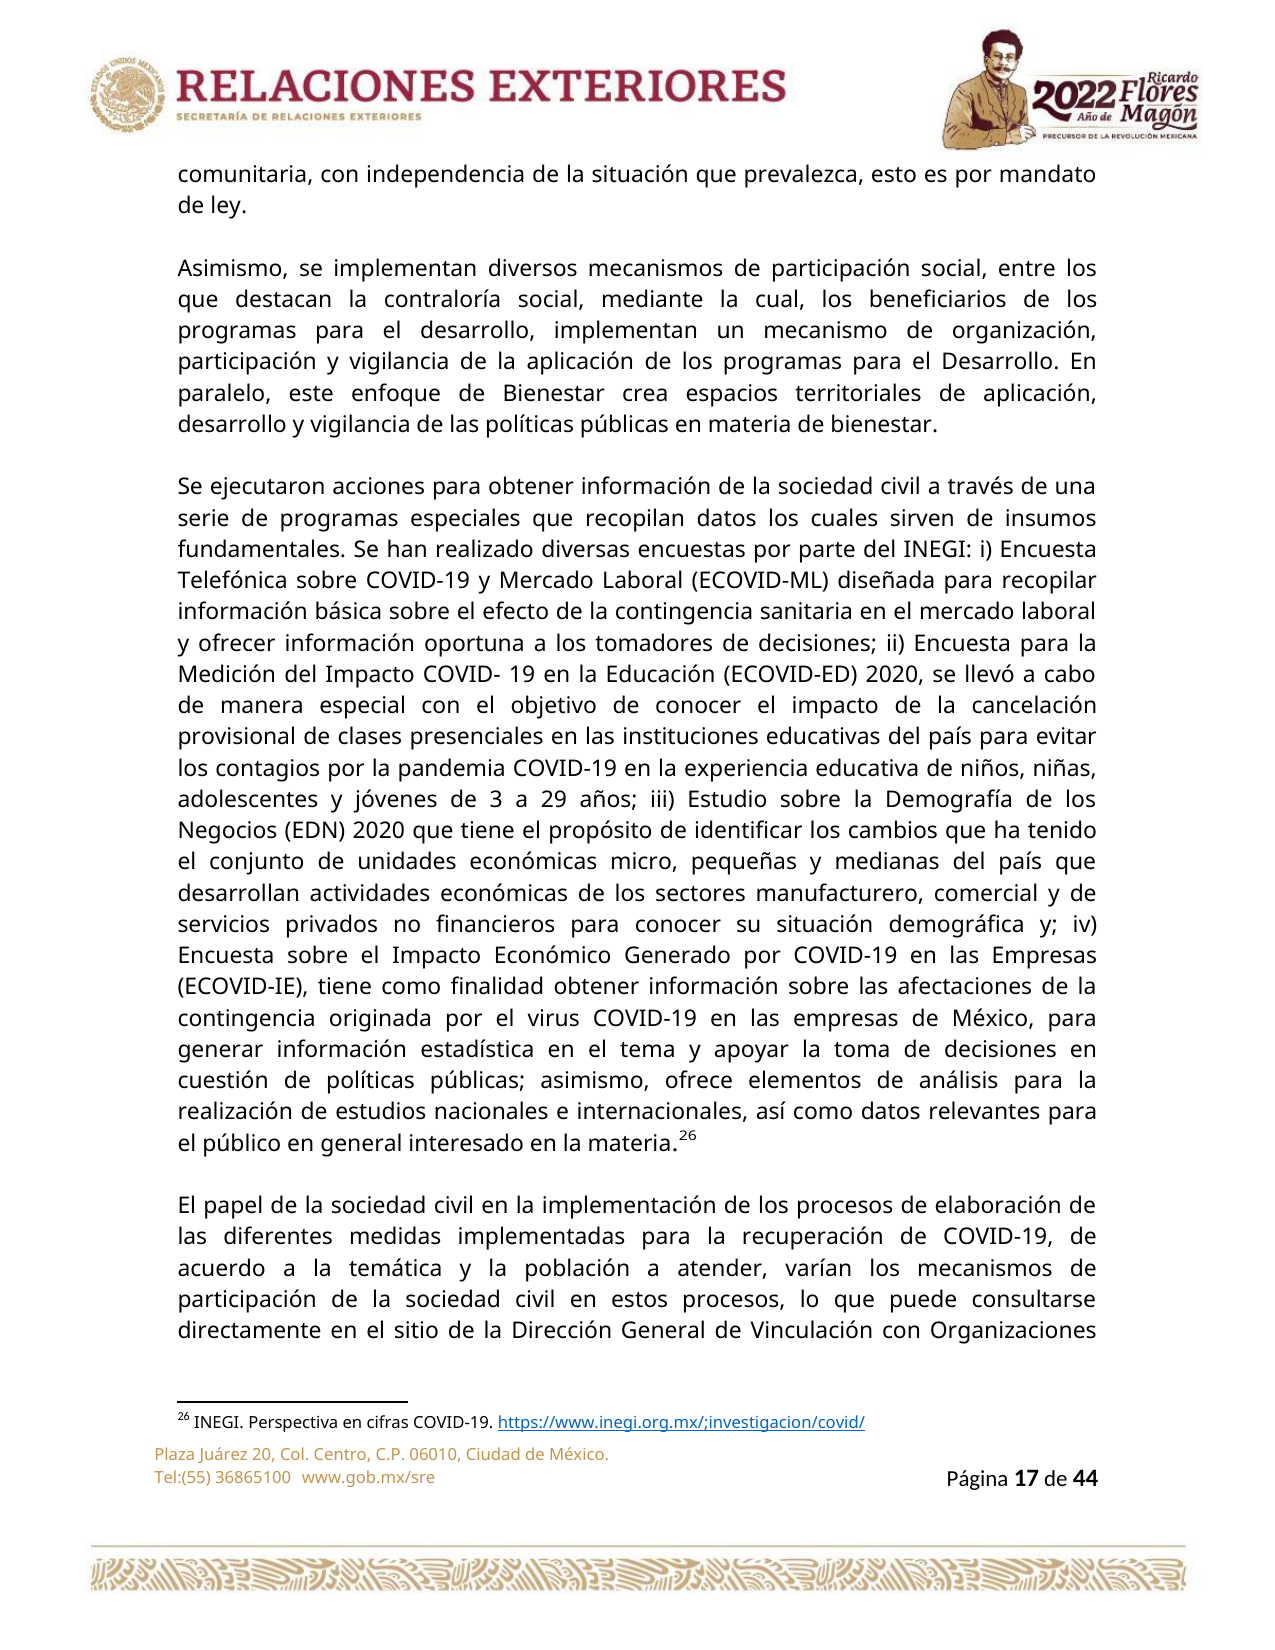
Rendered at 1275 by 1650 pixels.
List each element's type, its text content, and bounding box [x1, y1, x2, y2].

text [177, 1189, 1098, 1345]
text Se ejecutaron acciones para obtener información de la sociedad civil a través de una serie de programas especiales que recopilan datos los cuales sirven de insumos fundamentales. Se han realizado diversas encuestas por parte del INEGI: i) Encuesta Telefónica sobre COVID-19 y Mercado Laboral (ECOVID-ML) diseñada para recopilar información básica sobre el efecto de la contingencia sanitaria en el mercado laboral y ofrecer información oportuna a los tomadores de decisiones; ii) Encuesta para la Medición del Impacto COVID- 19 en la Educación (ECOVID-ED) 2020, se llevó a cabo de manera especial con el objetivo de conocer el impacto de la cancelación provisional de clases presenciales en las instituciones educativas del país para evitar los contagios por la pandemia COVID-19 en la experiencia educativa de niños, niñas, adolescentes y jóvenes de 3 a 29 años; iii) Estudio sobre la Demografía de los Negocios (EDN) 2020 que tiene el propósito de identificar los cambios que ha tenido el conjunto de unidades económicas micro, pequeñas y medianas del país que desarrollan actividades económicas de los sectores manufacturero, comercial y de servicios privados no financieros para conocer su situación demográfica y; iv) Encuesta sobre el Impacto Económico Generado por COVID-19 en las Empresas (ECOVID-IE), tiene como finalidad obtener información sobre las afectaciones de la contingencia originada por el virus COVID-19 en las empresas de México, para generar información estadística en el tema y apoyar la toma de decisiones en cuestión de políticas públicas; asimismo, ofrece elementos de análisis para la realización de estudios nacionales e internacionales, así como datos relevantes para el público en general interesado en la materia. [177, 470, 1098, 1158]
text Asimismo, se implementan diversos mecanismos de participación social, entre los que destacan la contraloría social, mediante la cual, los beneficiarios de los programas para el desarrollo, implementan un mecanismo de organización, participación y vigilancia de la aplicación de los programas para el Desarrollo. En paralelo, este enfoque de Bienestar crea espacios territoriales de aplicación, desarrollo y vigilancia de las políticas públicas en materia de bienestar. [177, 252, 1098, 439]
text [177, 158, 1098, 220]
picture [0, 0, 1275, 1650]
